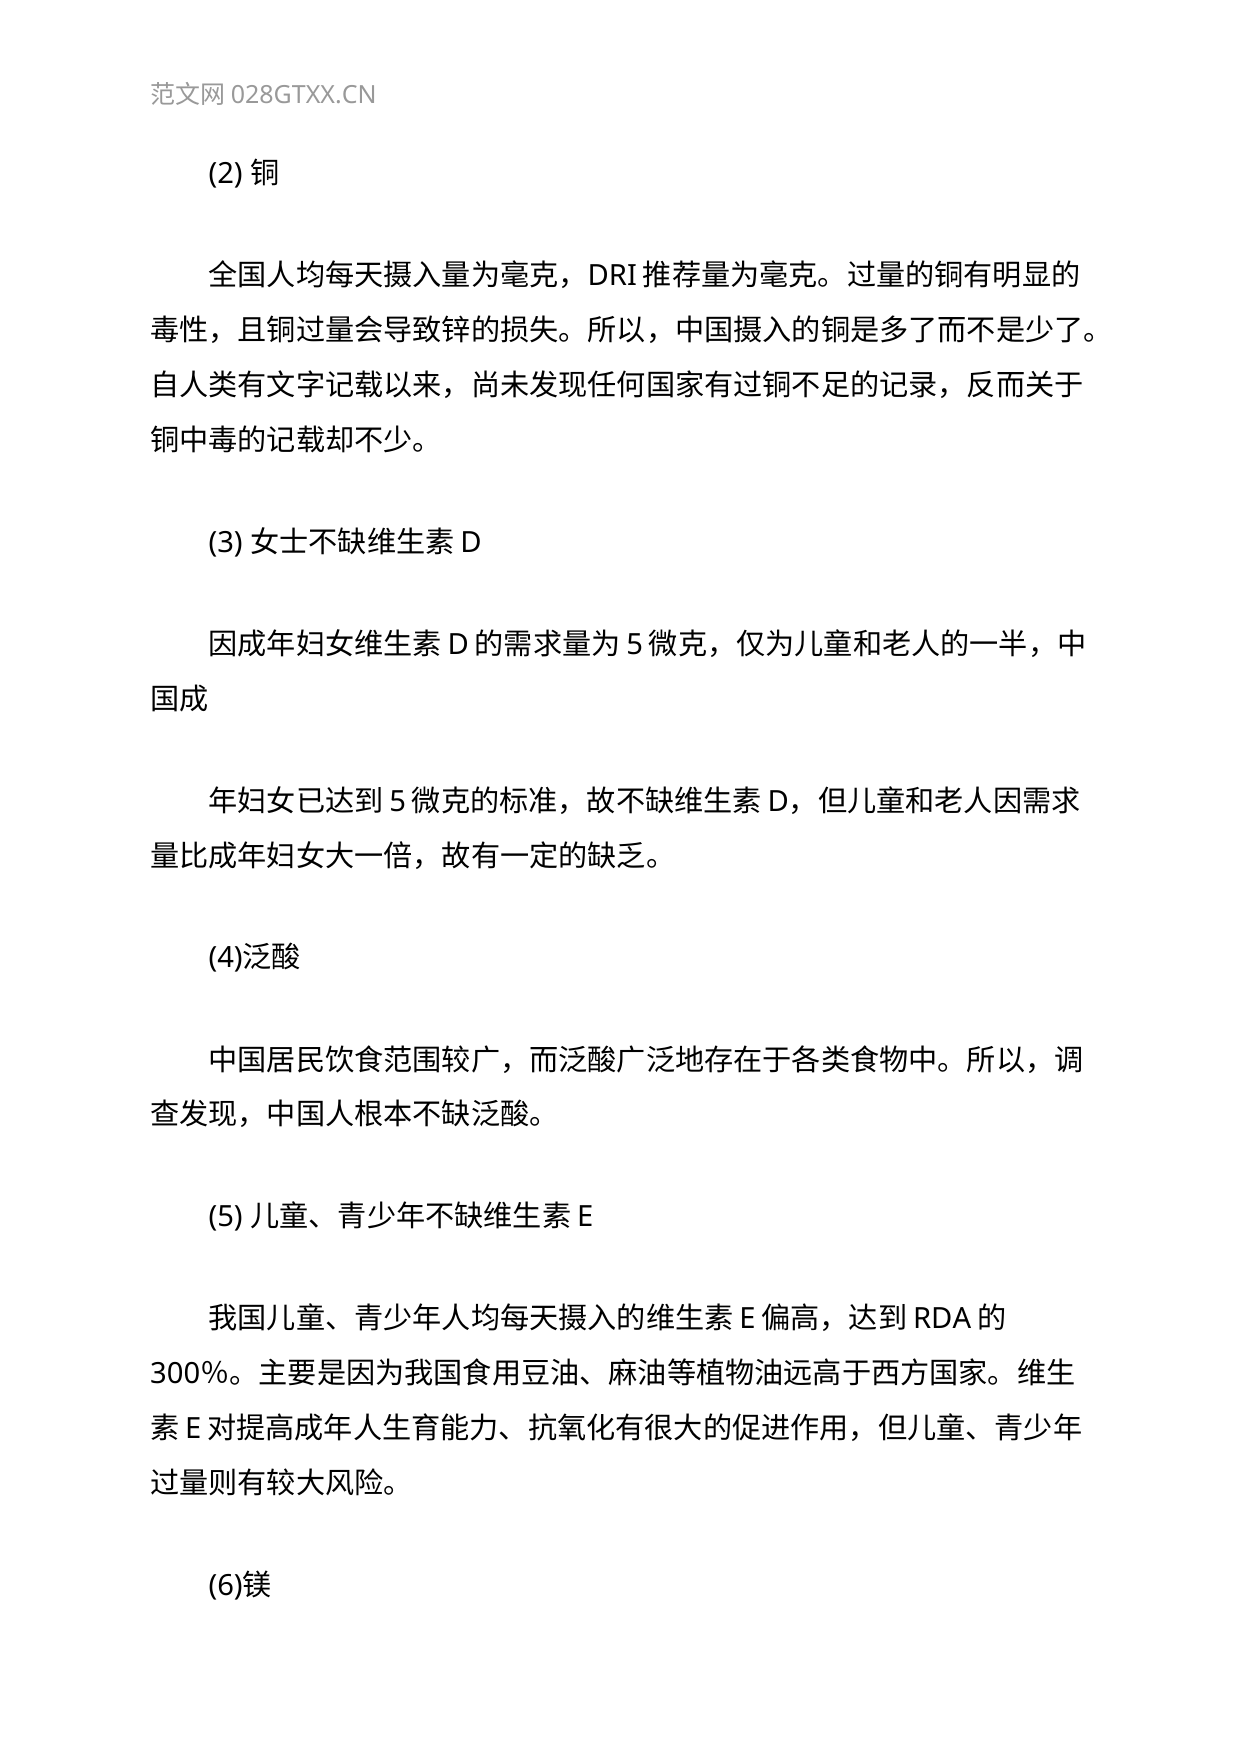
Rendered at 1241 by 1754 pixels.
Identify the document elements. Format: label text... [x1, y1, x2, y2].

text 中国居民饮食范围较广，而泛酸广泛地存在于各类食物中。所以，调查发现，中国人根本不缺泛酸。 [150, 1036, 1090, 1133]
text (6)镁 [150, 1561, 1090, 1604]
text (4)泛酸 [150, 934, 1090, 976]
text (3) 女士不缺维生素D [150, 518, 1090, 561]
text (2) 铜 [150, 150, 1090, 192]
text 因成年妇女维生素D的需求量为5微克，仅为儿童和老人的一半，中国成 [150, 621, 1090, 718]
text 年妇女已达到5微克的标准，故不缺维生素D，但儿童和老人因需求量比成年妇女大一倍，故有一定的缺乏。 [150, 777, 1090, 874]
text (5) 儿童、青少年不缺维生素E [150, 1193, 1090, 1235]
text 全国人均每天摄入量为毫克，DRI推荐量为毫克。过量的铜有明显的毒性，且铜过量会导致锌的损失。所以，中国摄入的铜是多了而不是少了。自人类有文字记载以来，尚未发现任何国家有过铜不足的记录，反而关于铜中毒的记载却不少。 [150, 252, 1090, 459]
text 我国儿童、青少年人均每天摄入的维生素E偏高，达到RDA的300％。主要是因为我国食用豆油、麻油等植物油远高于西方国家。维生素E对提高成年人生育能力、抗氧化有很大的促进作用，但儿童、青少年过量则有较大风险。 [150, 1295, 1090, 1502]
